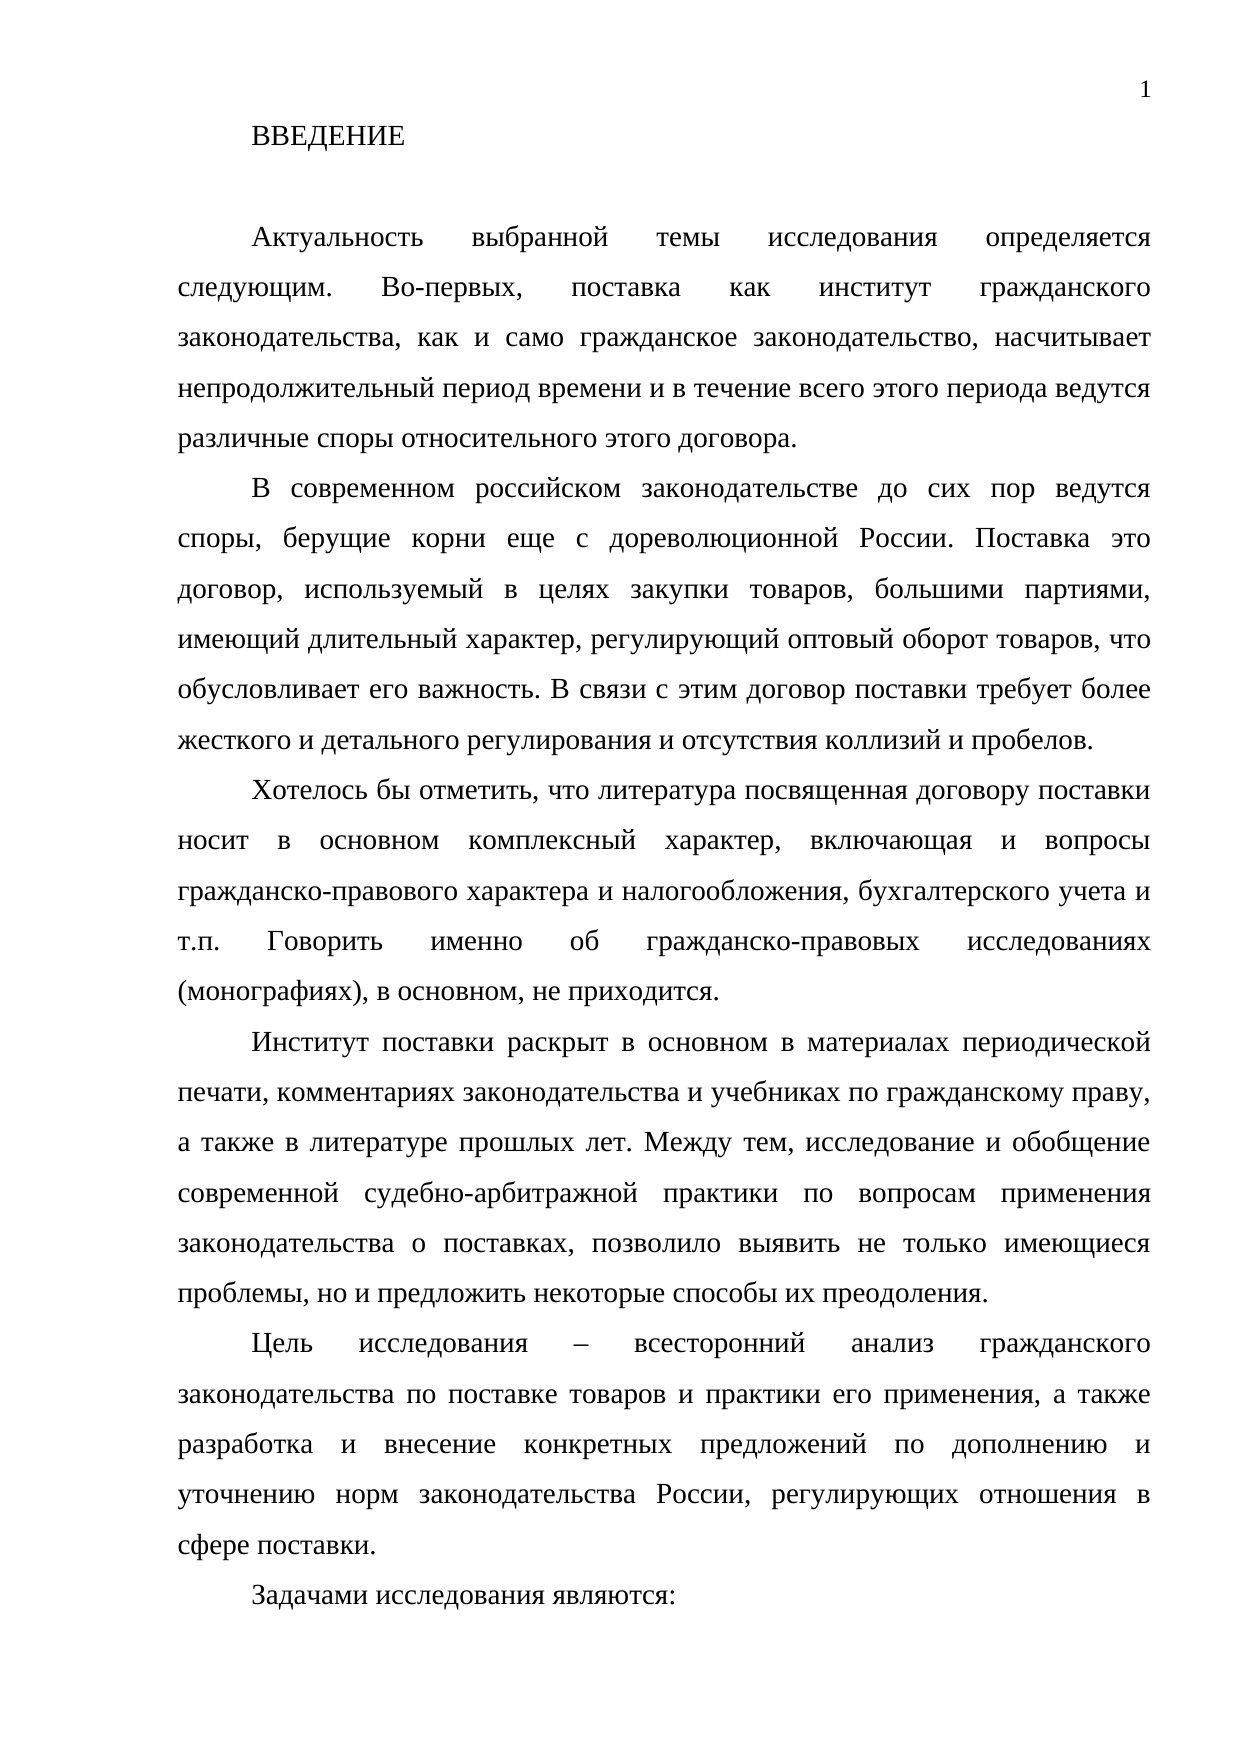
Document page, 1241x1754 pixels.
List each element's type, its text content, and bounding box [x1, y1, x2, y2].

text Институт поставки раскрыт в основном в материалах периодической печати, комментариях законодательства и учебниках по гражданскому праву, а также в литературе прошлых лет. Между тем, исследование и обобщение современной судебно-арбитражной практики по вопросам применения законодательства о поставках, позволило выявить не только имеющиеся проблемы, но и предложить некоторые способы их преодоления. [177, 1024, 1152, 1309]
text Задачами исследования являются: [177, 1577, 1152, 1611]
text Хотелось бы отметить, что литература посвященная договору поставки носит в основном комплексный характер, включающая и вопросы гражданско-правового характера и налогообложения, бухгалтерского учета и т.п. Говорить именно об гражданско-правовых исследованиях (монографиях), в основном, не приходится. [177, 772, 1152, 1007]
text В современном российском законодательстве до сих пор ведутся споры, берущие корни еще с дореволюционной России. Поставка это договор, используемый в целях закупки товаров, большими партиями, имеющий длительный характер, регулирующий оптовый оборот товаров, что обусловливает его важность. В связи с этим договор поставки требует более жесткого и детального регулирования и отсутствия коллизий и пробелов. [177, 470, 1152, 755]
subtitle ВВЕДЕНИЕ [177, 118, 1152, 152]
text Цель исследования – всесторонний анализ гражданского законодательства по поставке товаров и практики его применения, а также разработка и внесение конкретных предложений по дополнению и уточнению норм законодательства России, регулирующих отношения в сфере поставки. [177, 1326, 1152, 1560]
text Актуальность выбранной темы исследования определяется следующим. Во-первых, поставка как институт гражданского законодательства, как и само гражданское законодательство, насчитывает непродолжительный период времени и в течение всего этого периода ведутся различные споры относительного этого договора. [177, 219, 1152, 453]
